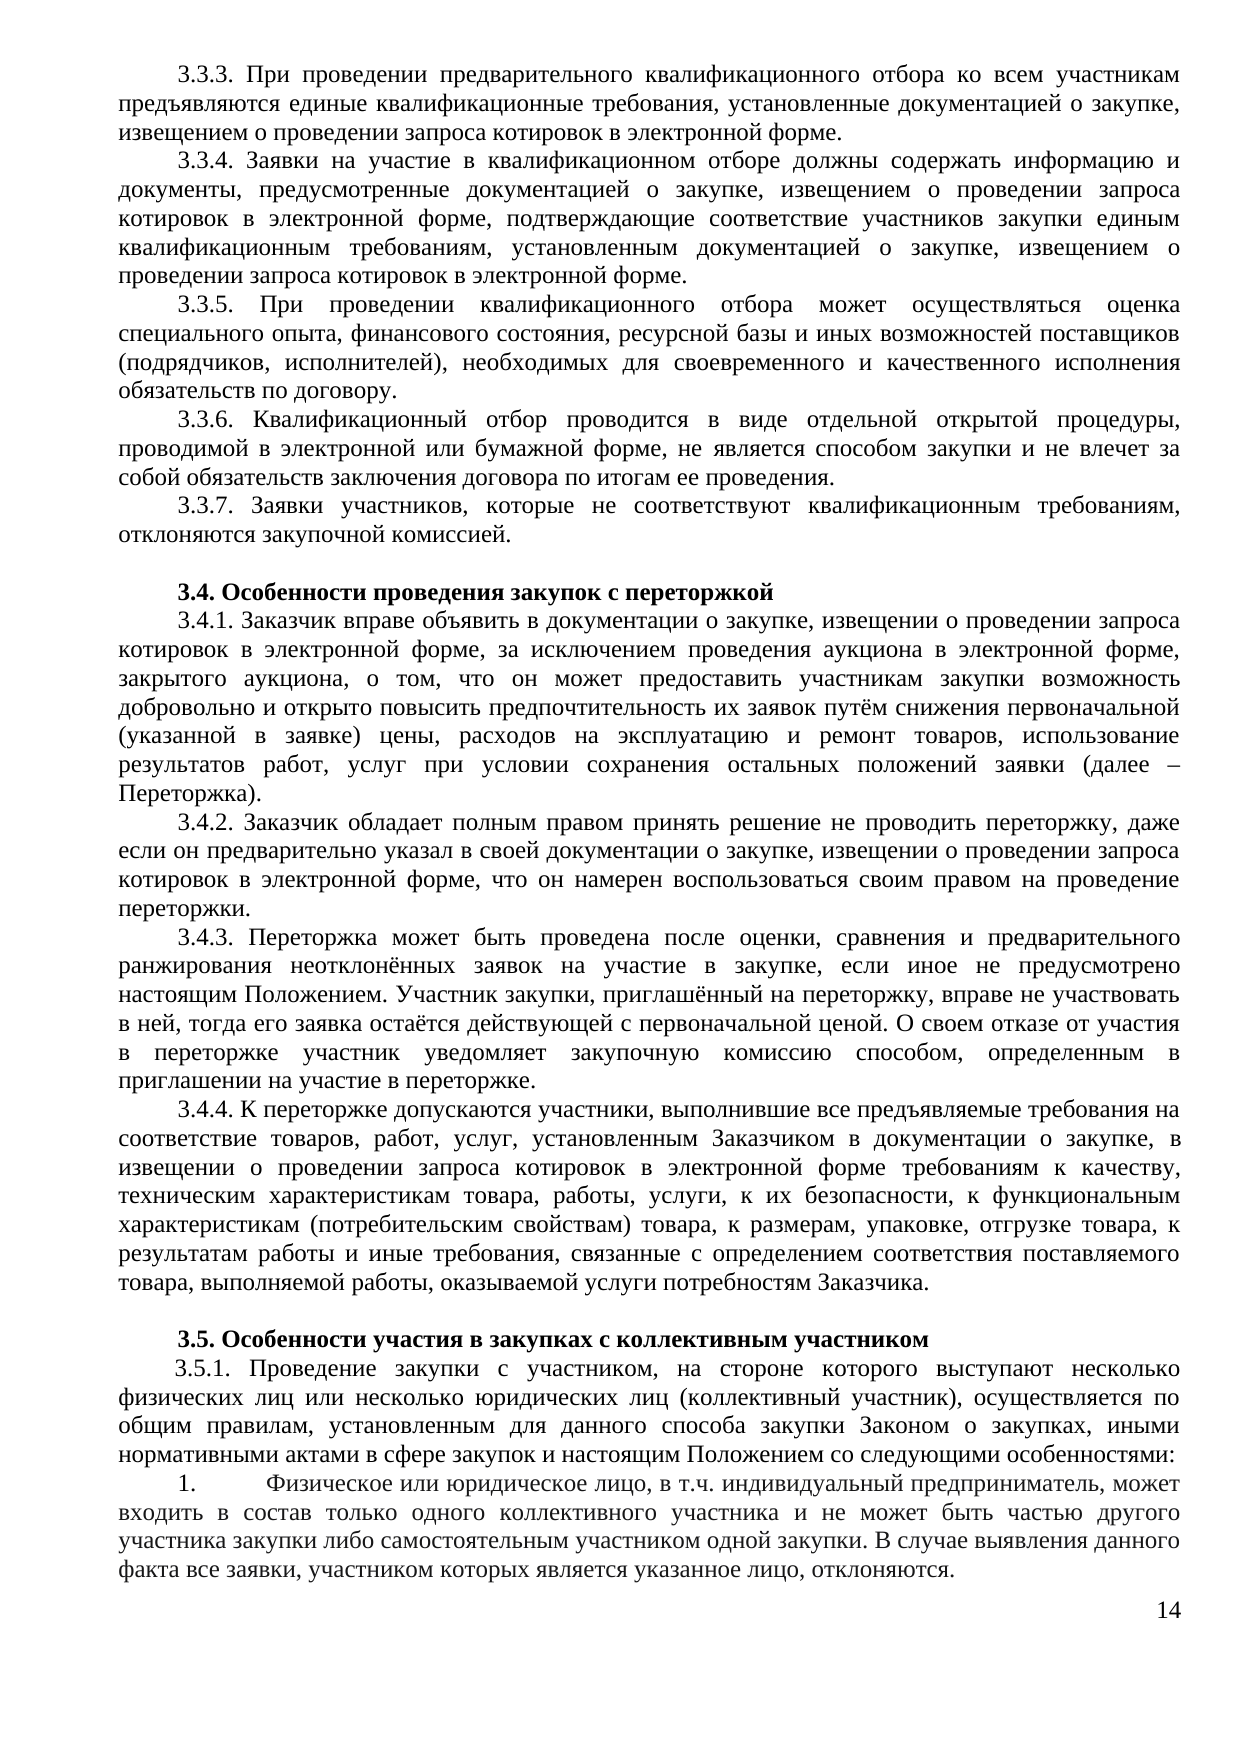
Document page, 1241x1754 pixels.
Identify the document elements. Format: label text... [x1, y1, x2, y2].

list 3.3.4. Заявки на участие в квалификационном отборе должны содержать информацию и документы, предусмотренные документацией о закупке, извещением о проведении запроса котировок в электронной форме, подтверждающие соответствие участников закупки единым квалификационным требованиям, установленным документацией о закупке, извещением о проведении запроса котировок в электронной форме. [118, 145, 1181, 289]
text 3.5. Особенности участия в закупках с коллективным участником [118, 1324, 1181, 1353]
text 3.5.1. Проведение закупки с участником, на стороне которого выступают несколько физических лиц или несколько юридических лиц (коллективный участник), осуществляется по общим правилам, установленным для данного способа закупки Законом о закупках, иными нормативными актами в сфере закупок и настоящим Положением со следующими особенностями: [118, 1353, 1181, 1468]
text 3.4.1. Заказчик вправе объявить в документации о закупке, извещении о проведении запроса котировок в электронной форме, за исключением проведения аукциона в электронной форме, закрытого аукциона, о том, что он может предоставить участникам закупки возможность добровольно и открыто повысить предпочтительность их заявок путём снижения первоначальной (указанной в заявке) цены, расходов на эксплуатацию и ремонт товаров, использование результатов работ, услуг при условии сохранения остальных положений заявки (далее – Переторжка). [118, 605, 1181, 807]
text 3.4.2. Заказчик обладает полным правом принять решение не проводить переторжку, даже если он предварительно указал в своей документации о закупке, извещении о проведении запроса котировок в электронной форме, что он намерен воспользоваться своим правом на проведение переторжки. [118, 807, 1181, 922]
text 3.4.4. К переторжке допускаются участники, выполнившие все предъявляемые требования на соответствие товаров, работ, услуг, установленным Заказчиком в документации о закупке, в извещении о проведении запроса котировок в электронной форме требованиям к качеству, техническим характеристикам товара, работы, услуги, к их безопасности, к функциональным характеристикам (потребительским свойствам) товара, к размерам, упаковке, отгрузке товара, к результатам работы и иные требования, связанные с определением соответствия поставляемого товара, выполняемой работы, оказываемой услуги потребностям Заказчика. [118, 1094, 1181, 1295]
list 3.3.7. Заявки участников, которые не соответствуют квалификационным требованиям, отклоняются закупочной комиссией. [118, 490, 1181, 548]
list 3.3.5. При проведении квалификационного отбора может осуществляться оценка специального опыта, финансового состояния, ресурсной базы и иных возможностей поставщиков (подрядчиков, исполнителей), необходимых для своевременного и качественного исполнения обязательств по договору. [118, 289, 1181, 404]
text 3.4. Особенности проведения закупок с переторжкой [118, 577, 1181, 605]
list 3.3.6. Квалификационный отбор проводится в виде отдельной открытой процедуры, проводимой в электронной или бумажной форме, не является способом закупки и не влечет за собой обязательств заключения договора по итогам ее проведения. [118, 404, 1181, 490]
list 3.3.3. При проведении предварительного квалификационного отбора ко всем участникам предъявляются единые квалификационные требования, установленные документацией о закупке, извещением о проведении запроса котировок в электронной форме. [118, 59, 1181, 145]
list Физическое или юридическое лицо, в т.ч. индивидуальный предприниматель, может входить в состав только одного коллективного участника и не может быть частью другого участника закупки либо самостоятельным участником одной закупки. В случае выявления данного факта все заявки, участником которых является указанное лицо, отклоняются. [118, 1468, 1181, 1583]
text 3.4.3. Переторжка может быть проведена после оценки, сравнения и предварительного ранжирования неотклонённых заявок на участие в закупке, если иное не предусмотрено настоящим Положением. Участник закупки, приглашённый на переторжку, вправе не участвовать в ней, тогда его заявка остаётся действующей с первоначальной ценой. О своем отказе от участия в переторжке участник уведомляет закупочную комиссию способом, определенным в приглашении на участие в переторжке. [118, 922, 1181, 1094]
